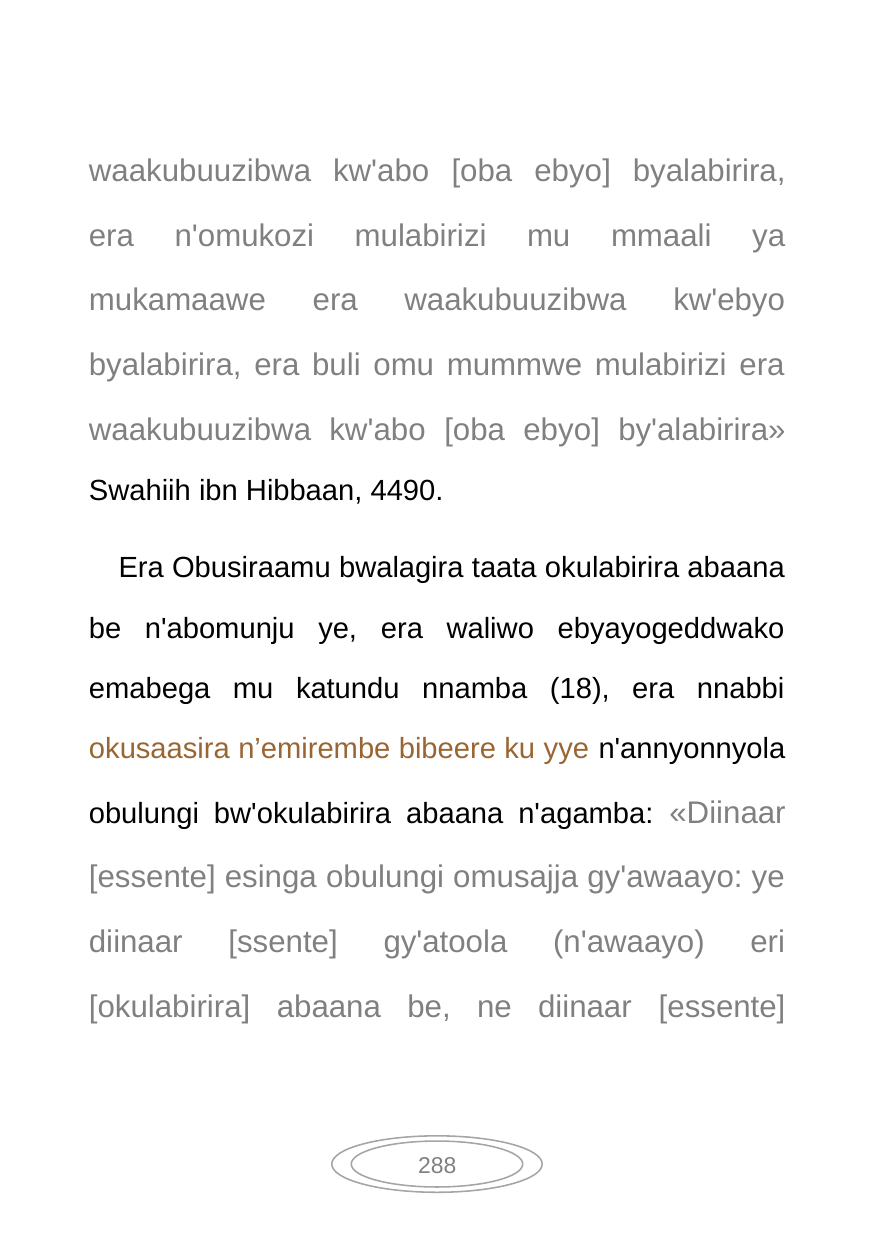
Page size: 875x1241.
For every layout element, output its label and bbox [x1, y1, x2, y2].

text [89, 152, 785, 507]
text [89, 550, 785, 1024]
